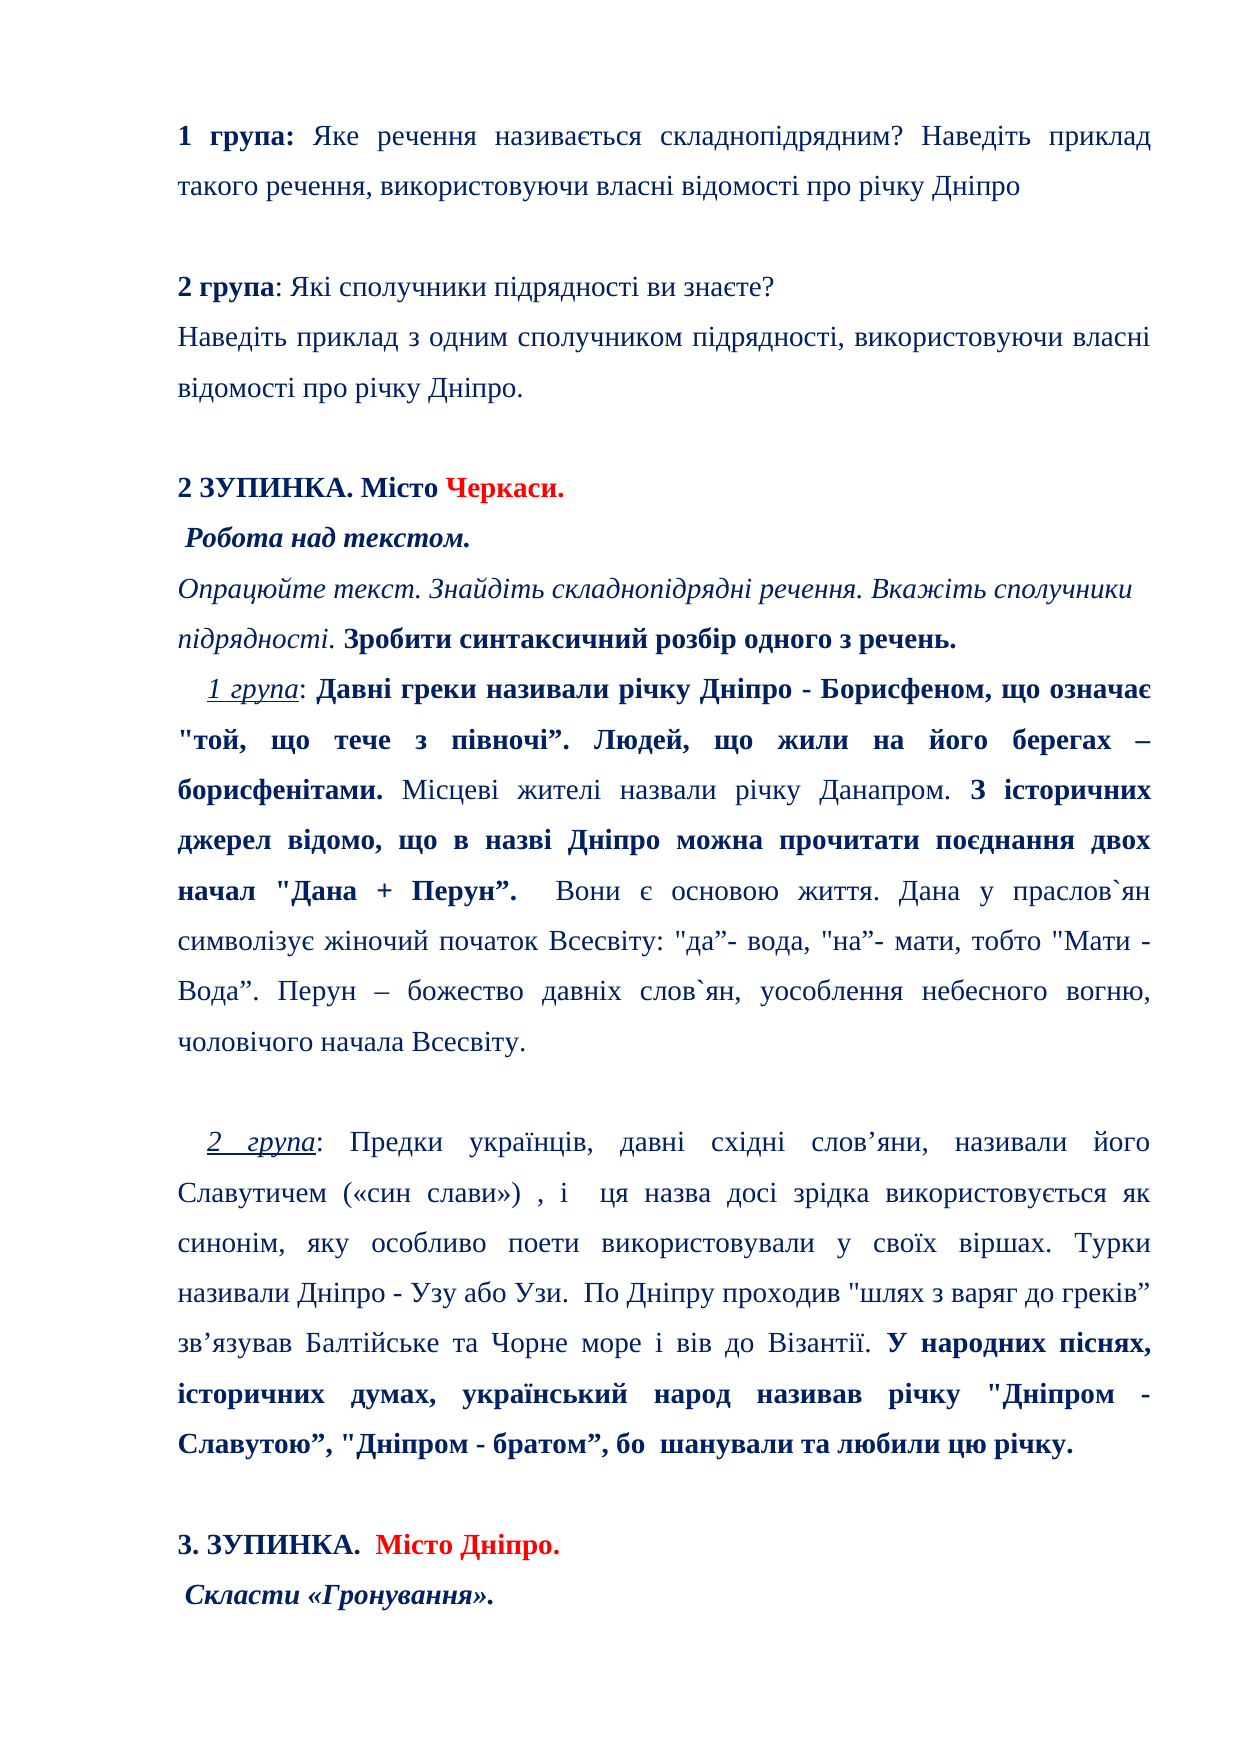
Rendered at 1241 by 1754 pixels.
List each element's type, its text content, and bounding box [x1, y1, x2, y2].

text 2 група: Предки українців, давні східні слов’яни, називали його Славутичем («син слави») , і ця назва досі зрідка використовується як синонім, яку особливо поети використовували у своїх віршах. Турки називали Дніпро - Узу або Узи. По Дніпру проходив "шлях з варяг до греків” зв’язував Балтійське та Чорне море і вів до Візантії. У народних піснях, історичних думах, український народ називав річку "Дніпром - Славутою”, "Дніпром - братом”, бо шанували та любили цю річку. [177, 1124, 1152, 1460]
text Наведіть приклад з одним сполучником підрядності, використовуючи власні відомості про річку Дніпро. [177, 319, 1152, 403]
text 1 група: Яке речення називається складнопідрядним? Наведіть приклад такого речення, використовуючи власні відомості про річку Дніпро [177, 118, 1152, 202]
text 2 ЗУПИНКА. Місто Черкаси. [177, 470, 1152, 504]
text Опрацюйте текст. Знайдіть складнопідрядні речення. Вкажіть сполучники підрядності. Зробити синтаксичний розбір одного з речень. [177, 571, 1152, 655]
text 1 група: Давні греки називали річку Дніпро - Борисфеном, що означає "той, що тече з півночі”. Людей, що жили на його берегах – борисфенітами. Місцеві жителі назвали річку Данапром. З історичних джерел відомо, що в назві Дніпро можна прочитати поєднання двох начал "Дана + Перун”. Вони є основою життя. Дана у праслов`ян символізує жіночий початок Всесвіту: "да”- вода, "на”- мати, тобто "Мати - Вода”. Перун – божество давніх слов`ян, уособлення небесного вогню, чоловічого начала Всесвіту. [177, 672, 1152, 1057]
text Робота над текстом. [177, 521, 1152, 554]
text 2 група: Які сполучники підрядності ви знаєте? [177, 269, 1152, 303]
text 3. ЗУПИНКА. Місто Дніпро. [177, 1527, 1154, 1560]
text Скласти «Гронування». [177, 1577, 1154, 1611]
